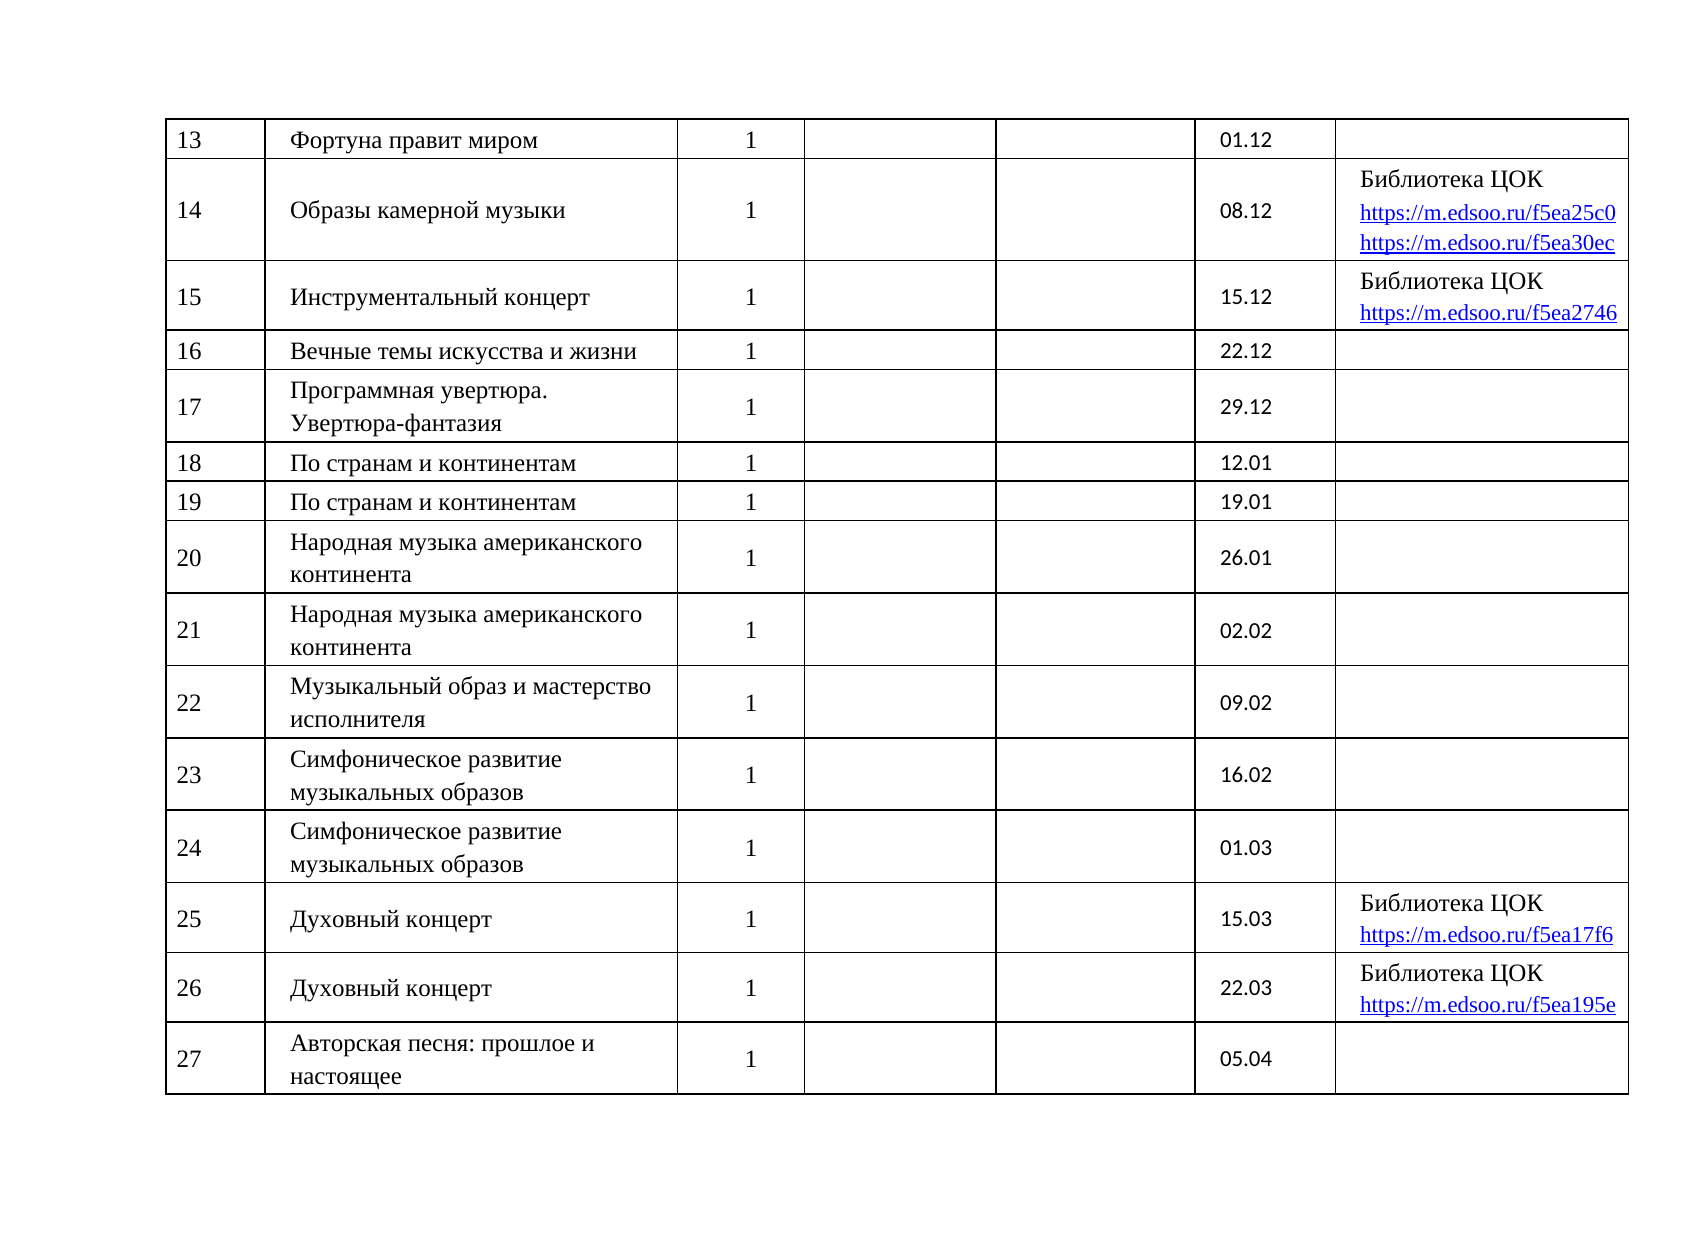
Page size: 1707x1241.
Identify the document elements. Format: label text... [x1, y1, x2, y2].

table_cell [805, 883, 995, 951]
table_cell 18 [167, 443, 264, 480]
table_cell [805, 953, 995, 1021]
table_cell [997, 331, 1194, 369]
table_cell [805, 739, 995, 809]
table_cell 25 [167, 883, 264, 951]
table_cell По странам и континентам [266, 482, 677, 520]
table_cell 13 [167, 120, 264, 157]
table_cell 1 [678, 953, 804, 1021]
table_cell [997, 521, 1194, 592]
table_cell [805, 594, 995, 664]
table_cell Симфоническое развитие музыкальных образов [266, 739, 677, 809]
table_cell [1336, 370, 1628, 441]
table_cell Духовный концерт [266, 953, 677, 1021]
table_cell 1 [678, 666, 804, 737]
table_cell 1 [678, 521, 804, 592]
table_cell [805, 443, 995, 480]
table_cell 17 [167, 370, 264, 441]
table_cell 15.12 [1196, 261, 1335, 329]
table_cell 1 [678, 594, 804, 664]
table_cell 29.12 [1196, 370, 1335, 441]
table_cell 1 [678, 331, 804, 369]
table_cell 20 [167, 521, 264, 592]
table_cell [1336, 666, 1628, 737]
table_cell Вечные темы искусства и жизни [266, 331, 677, 369]
table_cell [997, 482, 1194, 520]
table_cell 15.03 [1196, 883, 1335, 951]
table_cell [805, 120, 995, 157]
table_cell [1336, 739, 1628, 809]
table_cell [1336, 331, 1628, 369]
table_cell [997, 159, 1194, 260]
table_cell 1 [678, 370, 804, 441]
table_cell 27 [167, 1023, 264, 1093]
table_cell [1336, 594, 1628, 664]
table_cell [805, 482, 995, 520]
table_cell Авторская песня: прошлое и настоящее [266, 1023, 677, 1093]
table_cell 1 [678, 811, 804, 882]
table_cell [997, 261, 1194, 329]
table_cell 19 [167, 482, 264, 520]
table_cell [805, 1023, 995, 1093]
table_cell [1336, 120, 1628, 157]
table_cell 19.01 [1196, 482, 1335, 520]
table_cell 23 [167, 739, 264, 809]
table_cell [997, 811, 1194, 882]
table_cell [805, 370, 995, 441]
table_cell Народная музыка американского континента [266, 594, 677, 664]
table_cell 08.12 [1196, 159, 1335, 260]
table_cell Библиотека ЦОК https://m.edsoo.ru/f5ea195e [1336, 953, 1628, 1021]
table_cell [997, 953, 1194, 1021]
table_cell 12.01 [1196, 443, 1335, 480]
table_cell [997, 443, 1194, 480]
table_cell 1 [678, 261, 804, 329]
table_cell [997, 594, 1194, 664]
table_cell Народная музыка американского континента [266, 521, 677, 592]
table_cell Инструментальный концерт [266, 261, 677, 329]
table_cell 21 [167, 594, 264, 664]
table_cell [805, 521, 995, 592]
table_cell Образы камерной музыки [266, 159, 677, 260]
table_cell [805, 159, 995, 260]
table_cell Симфоническое развитие музыкальных образов [266, 811, 677, 882]
table_cell [805, 666, 995, 737]
table_cell Духовный концерт [266, 883, 677, 951]
table_cell По странам и континентам [266, 443, 677, 480]
table_cell 1 [678, 739, 804, 809]
table_cell [997, 120, 1194, 157]
table_cell [1336, 443, 1628, 480]
table_cell 1 [678, 883, 804, 951]
table_cell [997, 883, 1194, 951]
table_cell 14 [167, 159, 264, 260]
table_cell [1336, 811, 1628, 882]
table_cell 1 [678, 443, 804, 480]
table_cell 09.02 [1196, 666, 1335, 737]
table_cell [997, 1023, 1194, 1093]
table_cell Библиотека ЦОК https://m.edsoo.ru/f5ea2746 [1336, 261, 1628, 329]
table_cell 16.02 [1196, 739, 1335, 809]
table_cell 01.12 [1196, 120, 1335, 157]
table_cell 22.12 [1196, 331, 1335, 369]
table_cell 22.03 [1196, 953, 1335, 1021]
table_cell [1336, 1023, 1628, 1093]
table_cell Библиотека ЦОК https://m.edsoo.ru/f5ea25c0 https://m.edsoo.ru/f5ea30ec [1336, 159, 1628, 260]
table_cell [1336, 482, 1628, 520]
table_cell 22 [167, 666, 264, 737]
table_cell 02.02 [1196, 594, 1335, 664]
table_cell [805, 331, 995, 369]
table_cell 1 [678, 482, 804, 520]
table_cell [997, 370, 1194, 441]
table_cell 26 [167, 953, 264, 1021]
table_cell 24 [167, 811, 264, 882]
table_cell [1336, 521, 1628, 592]
table_cell [997, 739, 1194, 809]
table_cell [805, 261, 995, 329]
table_cell 15 [167, 261, 264, 329]
table_cell Фортуна правит миром [266, 120, 677, 157]
table_cell 01.03 [1196, 811, 1335, 882]
table_cell 26.01 [1196, 521, 1335, 592]
table_cell 16 [167, 331, 264, 369]
table_cell [997, 666, 1194, 737]
table_cell Библиотека ЦОК https://m.edsoo.ru/f5ea17f6 [1336, 883, 1628, 951]
table_cell Музыкальный образ и мастерство исполнителя [266, 666, 677, 737]
table_cell [805, 811, 995, 882]
table_cell 1 [678, 1023, 804, 1093]
table_cell Программная увертюра. Увертюра-фантазия [266, 370, 677, 441]
table_cell 1 [678, 120, 804, 157]
table_cell 05.04 [1196, 1023, 1335, 1093]
table_cell 1 [678, 159, 804, 260]
